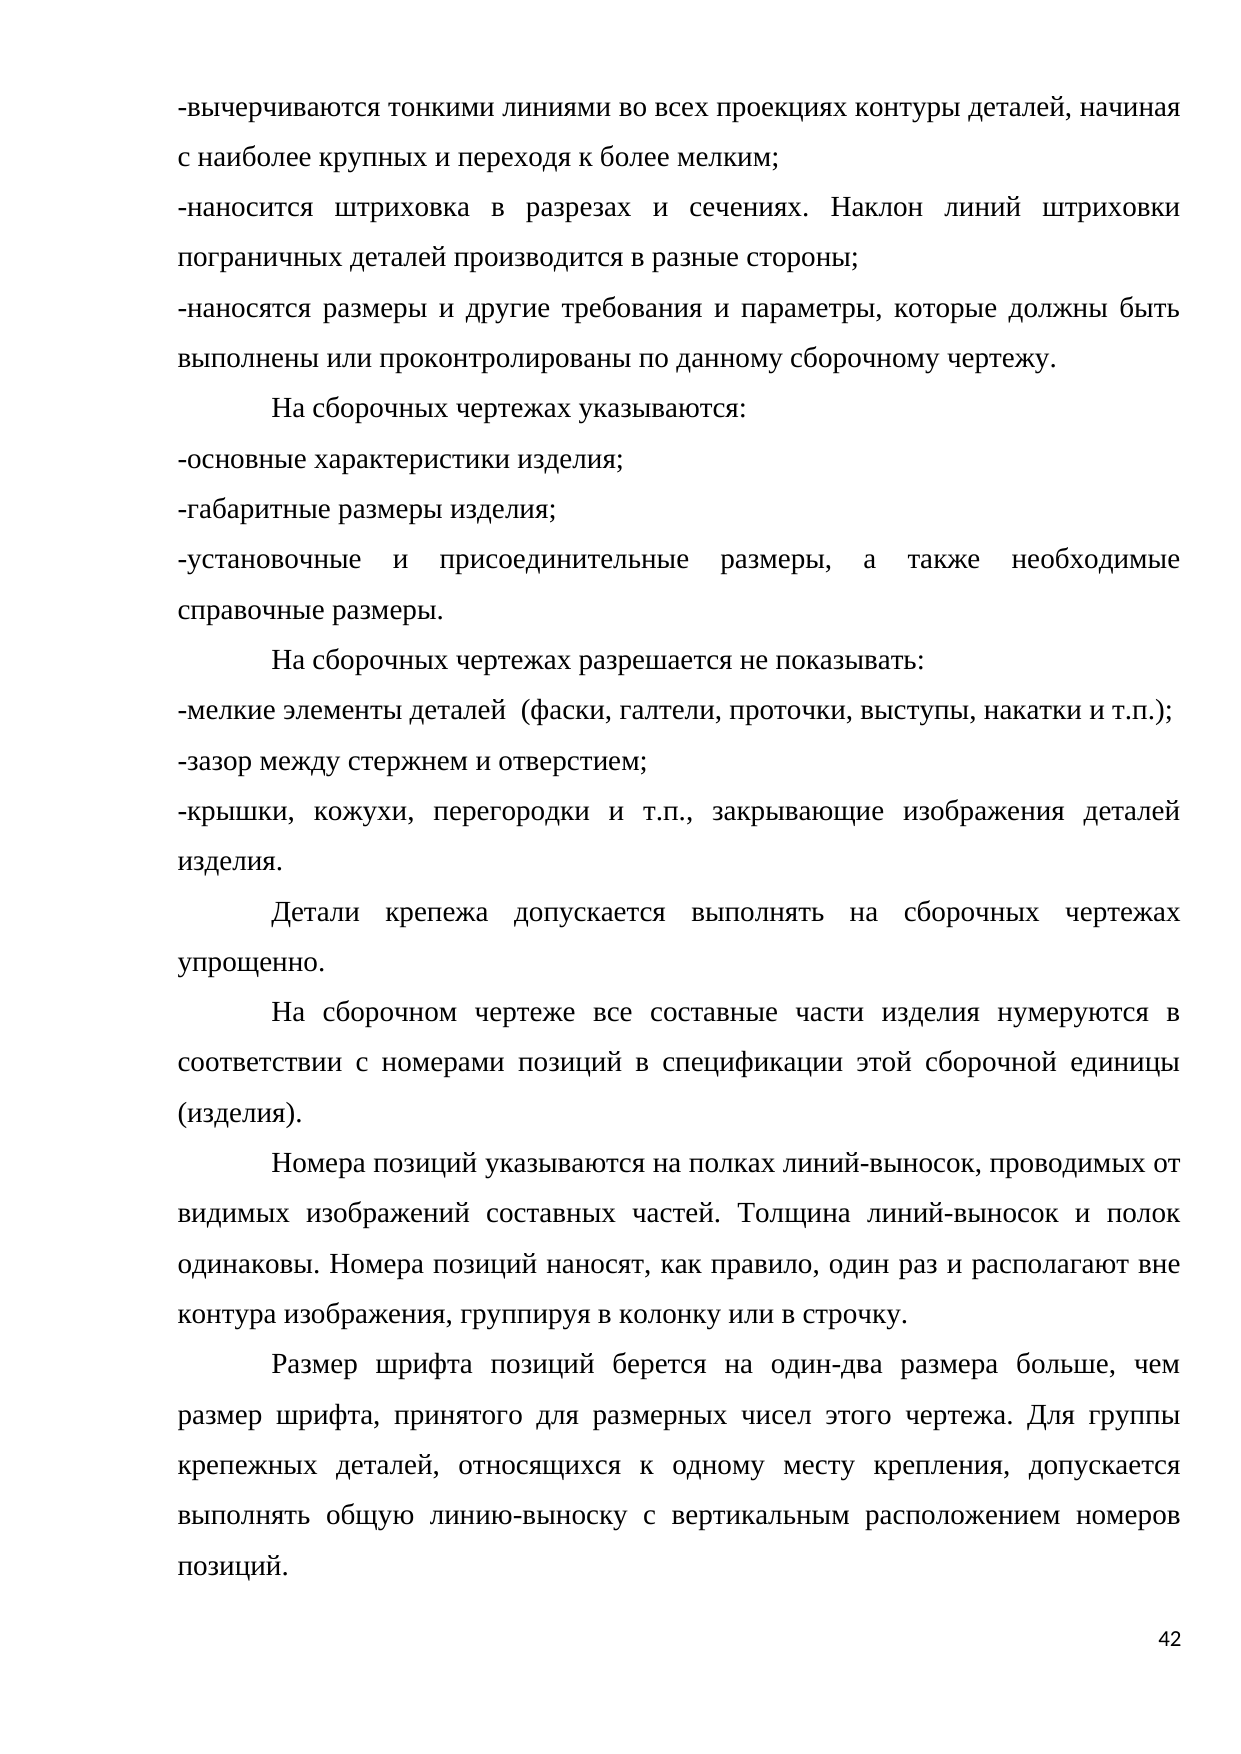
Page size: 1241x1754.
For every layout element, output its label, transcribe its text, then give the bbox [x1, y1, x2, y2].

text На сборочном чертеже все составные части изделия нумеруются в соответствии с номерами позиций в спецификации этой сборочной единицы (изделия). [177, 994, 1181, 1128]
text -наносится штриховка в разрезах и сечениях. Наклон линий штриховки пограничных деталей производится в разные стороны; [177, 189, 1181, 273]
text -основные характеристики изделия; [177, 441, 1181, 474]
text Номера позиций указываются на полках линий-выносок, проводимых от видимых изображений составных частей. Толщина линий-выносок и полок одинаковы. Номера позиций наносят, как правило, один раз и располагают вне контура изображения, группируя в колонку или в строчку. [177, 1145, 1181, 1330]
text На сборочных чертежах указываются: [177, 391, 1181, 424]
text -мелкие элементы деталей (фаски, галтели, проточки, выступы, накатки и т.п.); [177, 692, 1181, 726]
text -габаритные размеры изделия; [177, 491, 1181, 525]
text -вычерчиваются тонкими линиями во всех проекциях контуры деталей, начиная с наиболее крупных и переходя к более мелким; [177, 89, 1181, 172]
text -наносятся размеры и другие требования и параметры, которые должны быть выполнены или проконтролированы по данному сборочному чертежу. [177, 290, 1181, 374]
text -крышки, кожухи, перегородки и т.п., закрывающие изображения деталей изделия. [177, 793, 1181, 877]
text Размер шрифта позиций берется на один-два размера больше, чем размер шрифта, принятого для размерных чисел этого чертежа. Для группы крепежных деталей, относящихся к одному месту крепления, допускается выполнять общую линию-выноску с вертикальным расположением номеров позиций. [177, 1346, 1181, 1581]
text Детали крепежа допускается выполнять на сборочных чертежах упрощенно. [177, 894, 1181, 977]
text -зазор между стержнем и отверстием; [177, 743, 1181, 776]
text -установочные и присоединительные размеры, а также необходимые справочные размеры. [177, 541, 1181, 625]
text На сборочных чертежах разрешается не показывать: [177, 642, 1181, 676]
